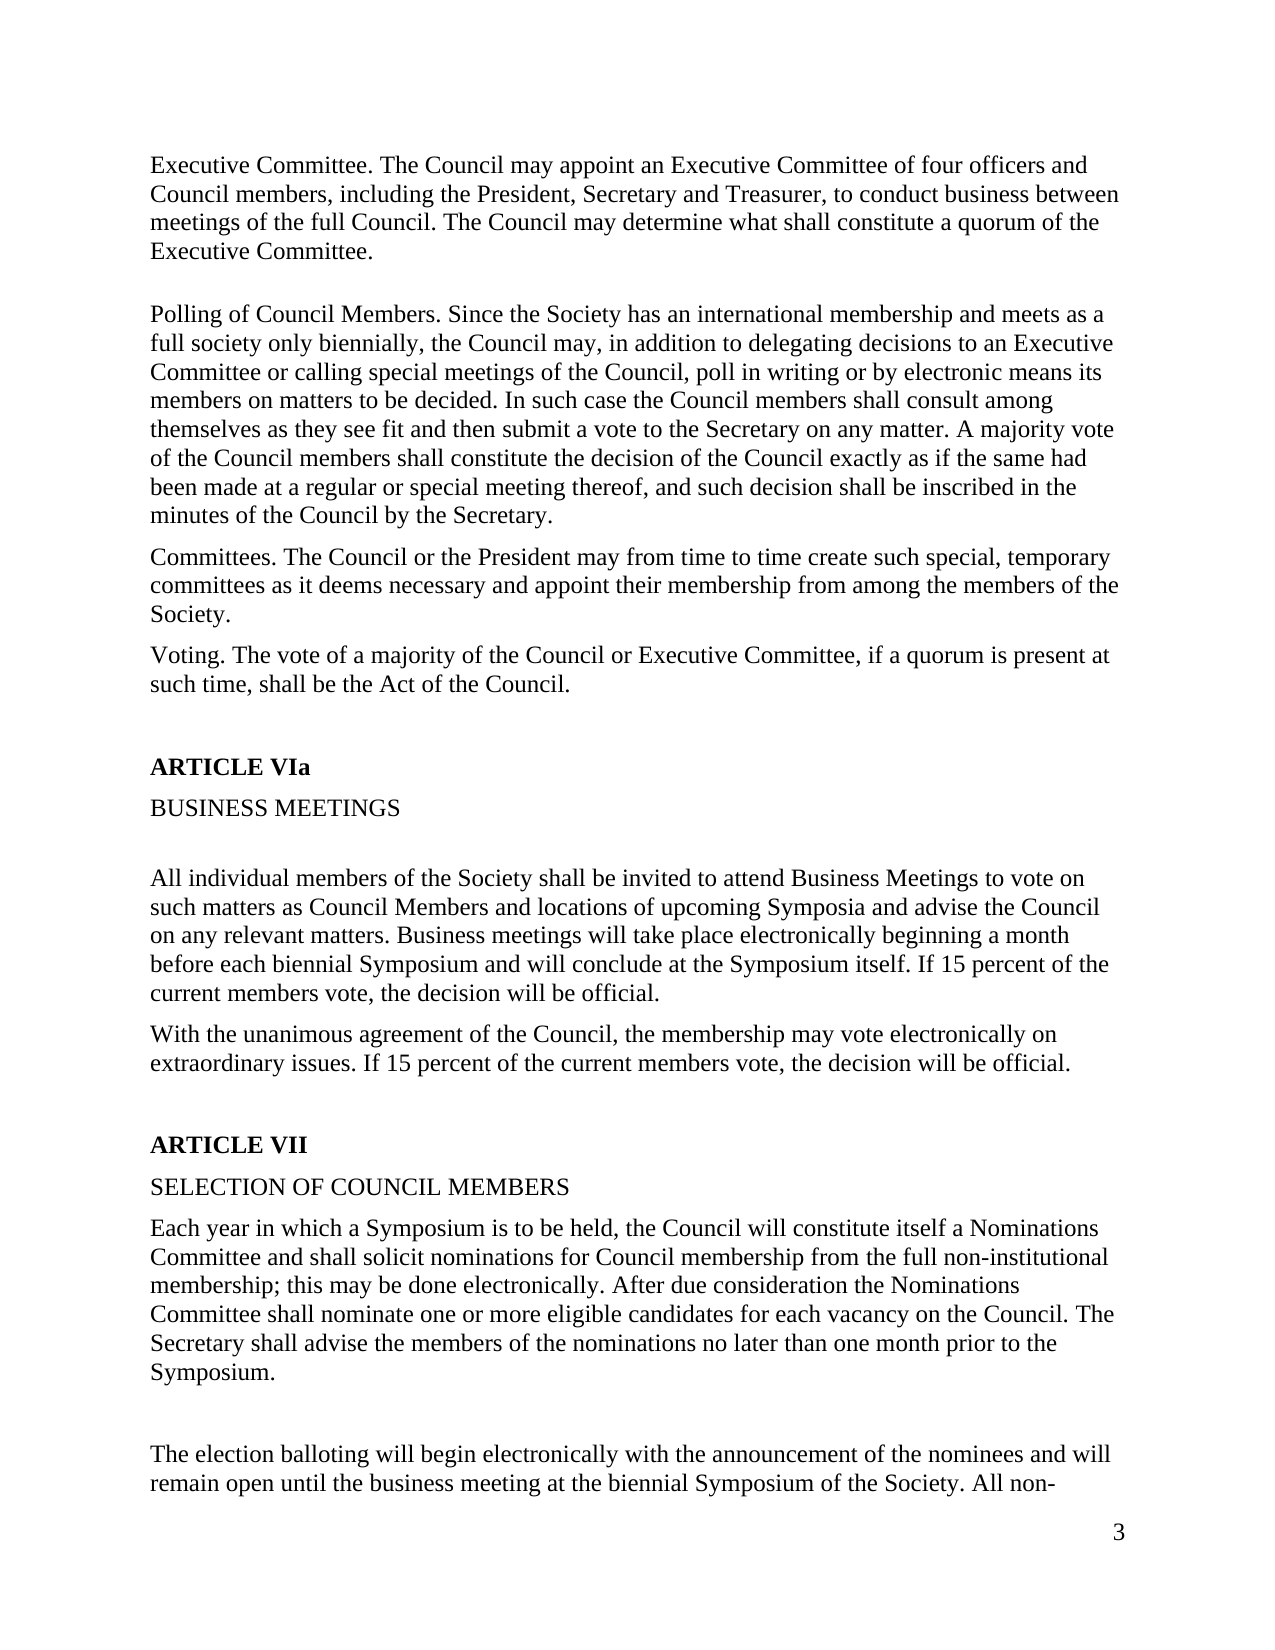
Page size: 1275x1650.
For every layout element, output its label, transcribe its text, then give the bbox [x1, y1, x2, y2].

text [150, 150, 1125, 529]
text All individual members of the Society shall be invited to attend Business Meetings to vote on such matters as Council Members and locations of upcoming Symposia and advise the Council on any relevant matters. Business meetings will take place electronically beginning a month before each biennial Symposium and will conclude at the Symposium itself. If 15 percent of the current members vote, the decision will be official. [150, 834, 1125, 1007]
text ARTICLE VIa [150, 752, 1125, 780]
text Voting. The vote of a majority of the Council or Executive Committee, if a quorum is present at such time, shall be the Act of the Council. [150, 640, 1125, 698]
text Each year in which a Symposium is to be held, the Council will constitute itself a Nominations Committee and shall solicit nominations for Council membership from the full non-institutional membership; this may be done electronically. After due consideration the Nominations Committee shall nominate one or more eligible candidates for each vacancy on the Council. The Secretary shall advise the members of the nominations no later than one month prior to the Symposium. [150, 1213, 1125, 1385]
text With the unanimous agreement of the Council, the membership may vote electronically on extraordinary issues. If 15 percent of the current members vote, the decision will be official. [150, 1019, 1125, 1077]
text ARTICLE VII [150, 1130, 1125, 1159]
text SELECTION OF COUNCIL MEMBERS [150, 1172, 1125, 1200]
text BUSINESS MEETINGS [150, 793, 1125, 822]
text Committees. The Council or the President may from time to time create such special, temporary committees as it deems necessary and appoint their membership from among the members of the Society. [150, 542, 1125, 628]
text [150, 1439, 1125, 1497]
